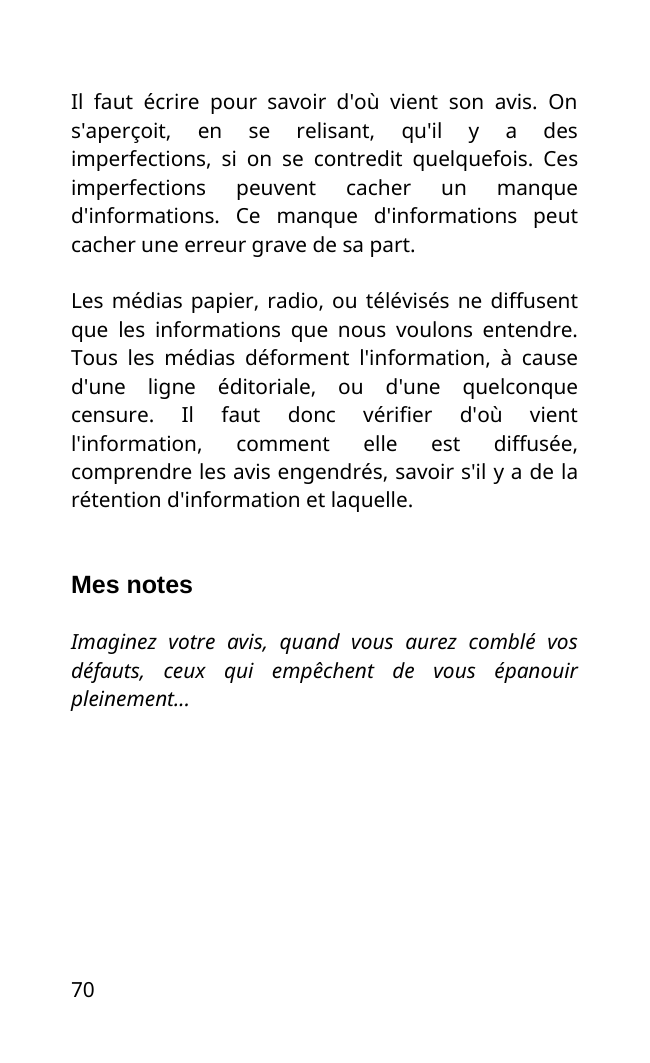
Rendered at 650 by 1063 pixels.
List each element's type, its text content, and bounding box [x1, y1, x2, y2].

text Les médias papier, radio, ou télévisés ne diffusent que les informations que nous voulons entendre. Tous les médias déforment l'information, à cause d'une ligne éditoriale, ou d'une quelconque censure. Il faut donc vérifier d'où vient l'information, comment elle est diffusée, comprendre les avis engendrés, savoir s'il y a de la rétention d'information et laquelle. [71, 287, 579, 514]
text Il faut écrire pour savoir d'où vient son avis. On s'aperçoit, en se relisant, qu'il y a des imperfections, si on se contredit quelquefois. Ces imperfections peuvent cacher un manque d'informations. Ce manque d'informations peut cacher une erreur grave de sa part. [71, 87, 579, 258]
subtitle Mes notes [71, 571, 579, 599]
text Imaginez votre avis, quand vous aurez comblé vos défauts, ceux qui empêchent de vous épanouir pleinement... [71, 627, 579, 713]
